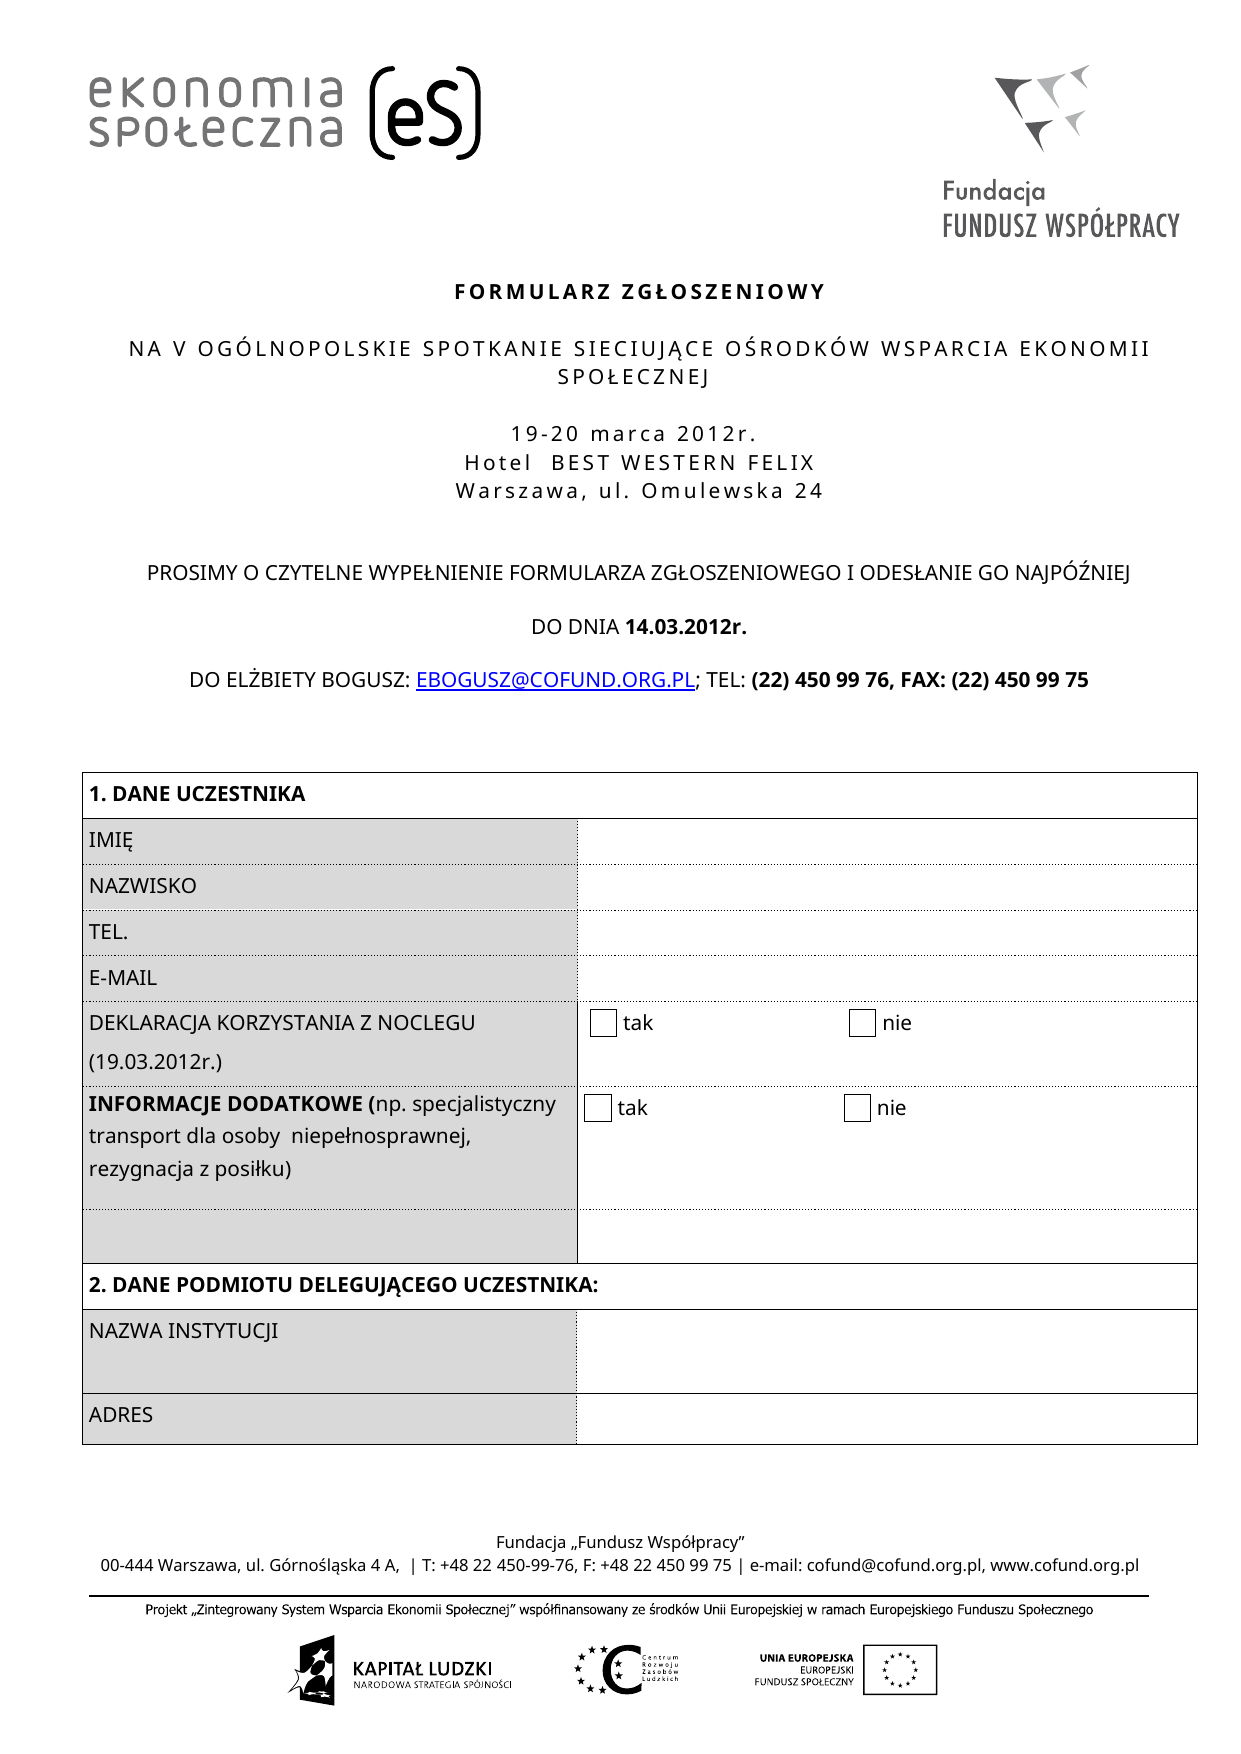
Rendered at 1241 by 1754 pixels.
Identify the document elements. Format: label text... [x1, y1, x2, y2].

text DO ELŻBIETY BOGUSZ: EBOGUSZ@COFUND.ORG.PL; TEL: (22) 450 99 76, FAX: (22) 450 99 75 [126, 665, 1152, 694]
table_cell E-MAIL [83, 955, 578, 1001]
table_cell tak nie [578, 1086, 1197, 1209]
table_cell tak nie [578, 1001, 1197, 1086]
text FORMULARZ ZGŁOSZENIOWY [126, 277, 1152, 306]
table_cell [578, 864, 1197, 909]
text 19-20 marca 2012r. Hotel BEST WESTERN FELIX [126, 419, 1152, 476]
table_cell NAZWA INSTYTUCJI [83, 1310, 577, 1393]
table_cell [578, 819, 1197, 864]
text PROSIMY O CZYTELNE WYPEŁNIENIE FORMULARZA ZGŁOSZENIOWEGO I ODESŁANIE GO NAJPÓŹNIEJ [126, 558, 1152, 587]
table_cell TEL. [83, 910, 578, 955]
table_cell [83, 1209, 577, 1263]
table_cell [578, 1209, 1197, 1263]
table_cell ADRES [83, 1394, 577, 1444]
text Warszawa, ul. Omulewska 24 [126, 476, 1152, 505]
table_cell INFORMACJE DODATKOWE (np. specjalistyczny transport dla osoby niepełnosprawnej, rezygnacja z posiłku) [83, 1086, 577, 1209]
table_cell IMIĘ [83, 819, 578, 864]
table_cell 2. DANE PODMIOTU DELEGUJĄCEGO UCZESTNIKA: [83, 1264, 1197, 1309]
table_header 1. DANE UCZESTNIKA [83, 773, 1197, 818]
text DO DNIA 14.03.2012r. [126, 612, 1152, 640]
table_cell NAZWISKO [83, 864, 578, 909]
table_cell [577, 1310, 1197, 1393]
table_cell [577, 1394, 1197, 1444]
table_cell DEKLARACJA KORZYSTANIA Z NOCLEGU (19.03.2012r.) [83, 1001, 577, 1086]
text NA V OGÓLNOPOLSKIE SPOTKANIE SIECIUJĄCE OŚRODKÓW WSPARCIA EKONOMII SPOŁECZNEJ [126, 334, 1152, 419]
table_cell [578, 955, 1197, 1001]
table_cell [578, 910, 1197, 955]
